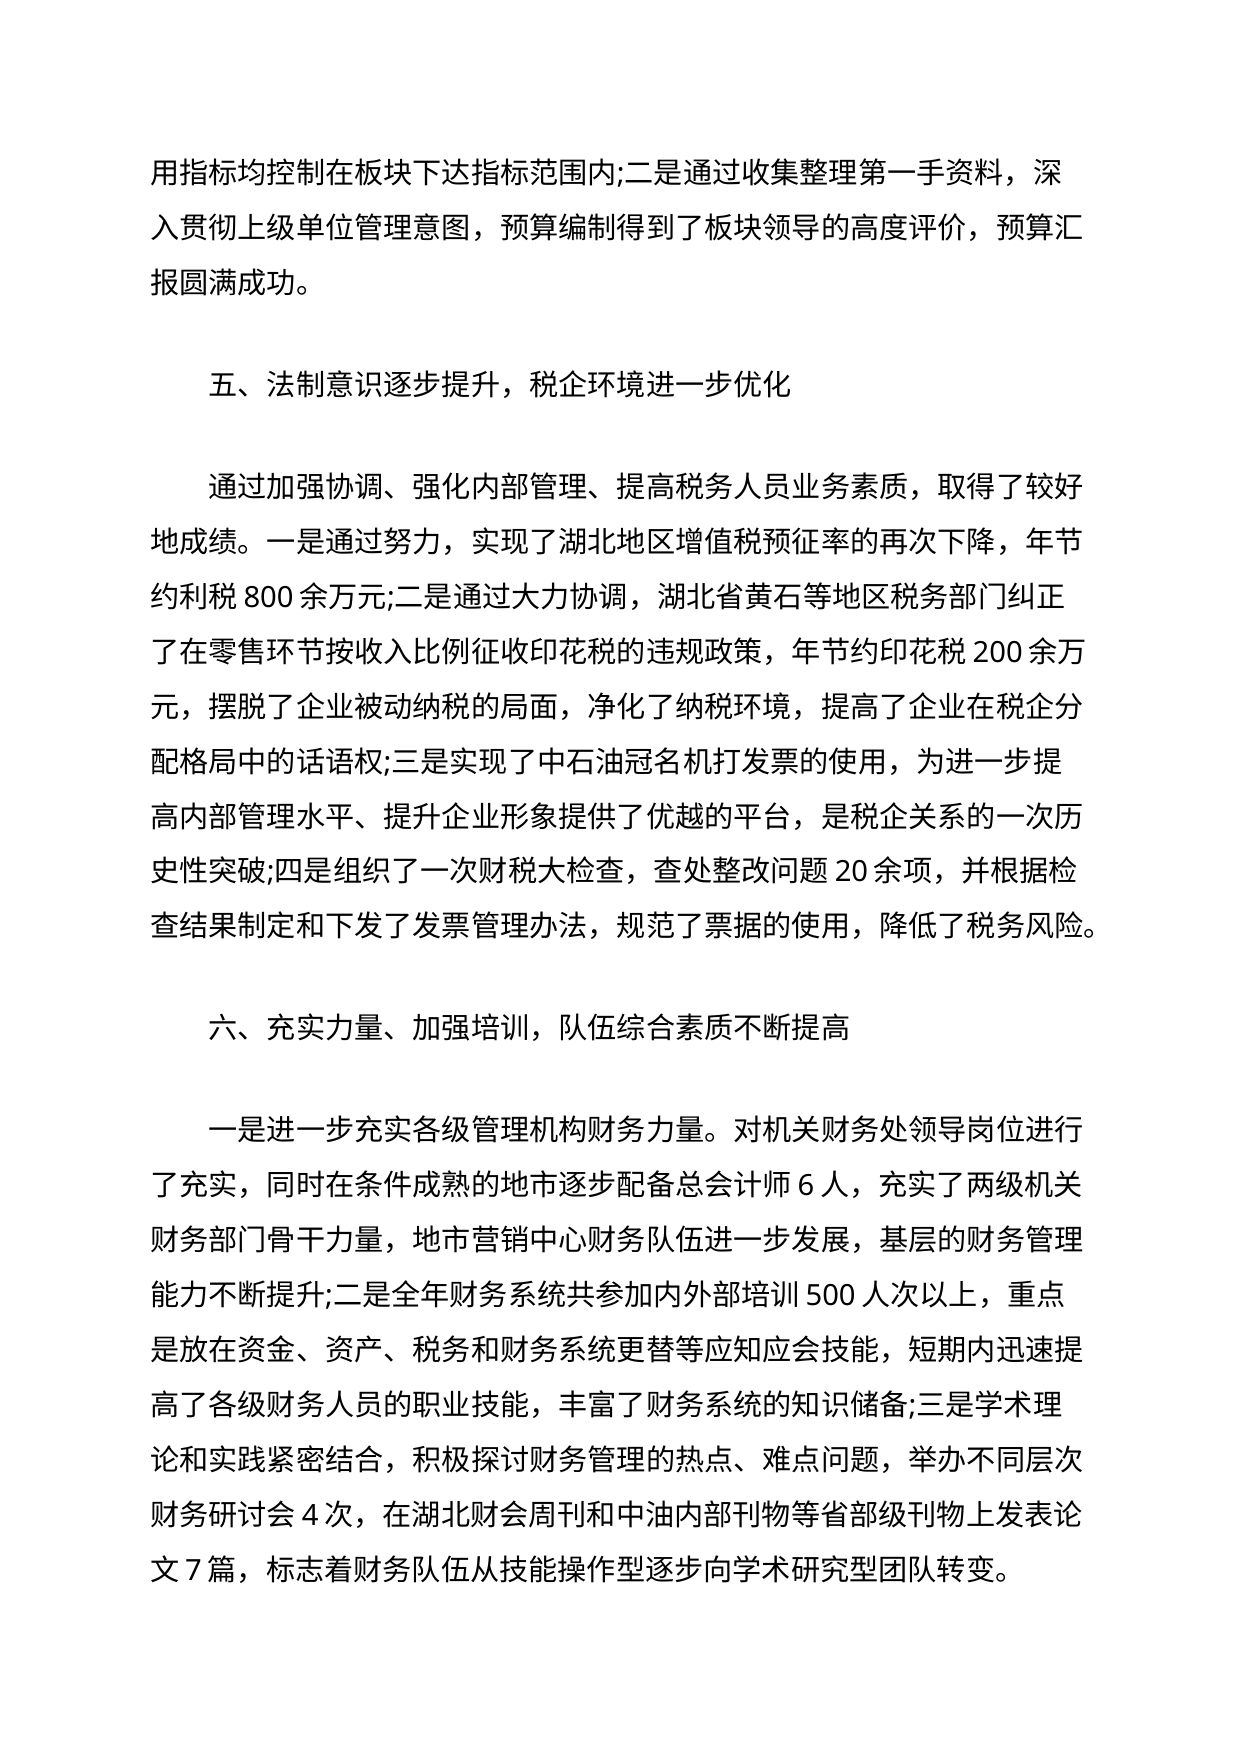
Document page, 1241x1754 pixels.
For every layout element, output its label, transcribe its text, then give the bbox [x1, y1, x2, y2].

text 五、法制意识逐步提升，税企环境进一步优化 [150, 362, 1090, 404]
text 一是进一步充实各级管理机构财务力量。对机关财务处领导岗位进行了充实，同时在条件成熟的地市逐步配备总会计师6人，充实了两级机关财务部门骨干力量，地市营销中心财务队伍进一步发展，基层的财务管理能力不断提升;二是全年财务系统共参加内外部培训500人次以上，重点是放在资金、资产、税务和财务系统更替等应知应会技能，短期内迅速提高了各级财务人员的职业技能，丰富了财务系统的知识储备;三是学术理论和实践紧密结合，积极探讨财务管理的热点、难点问题，举办不同层次财务研讨会4次，在湖北财会周刊和中油内部刊物等省部级刊物上发表论文7篇，标志着财务队伍从技能操作型逐步向学术研究型团队转变。 [150, 1107, 1090, 1588]
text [150, 150, 1090, 302]
text 通过加强协调、强化内部管理、提高税务人员业务素质，取得了较好地成绩。一是通过努力，实现了湖北地区增值税预征率的再次下降，年节约利税800余万元;二是通过大力协调，湖北省黄石等地区税务部门纠正了在零售环节按收入比例征收印花税的违规政策，年节约印花税200余万元，摆脱了企业被动纳税的局面，净化了纳税环境，提高了企业在税企分配格局中的话语权;三是实现了中石油冠名机打发票的使用，为进一步提高内部管理水平、提升企业形象提供了优越的平台，是税企关系的一次历史性突破;四是组织了一次财税大检查，查处整改问题20余项，并根据检查结果制定和下发了发票管理办法，规范了票据的使用，降低了税务风险。 [150, 463, 1090, 945]
text 六、充实力量、加强培训，队伍综合素质不断提高 [150, 1005, 1090, 1047]
